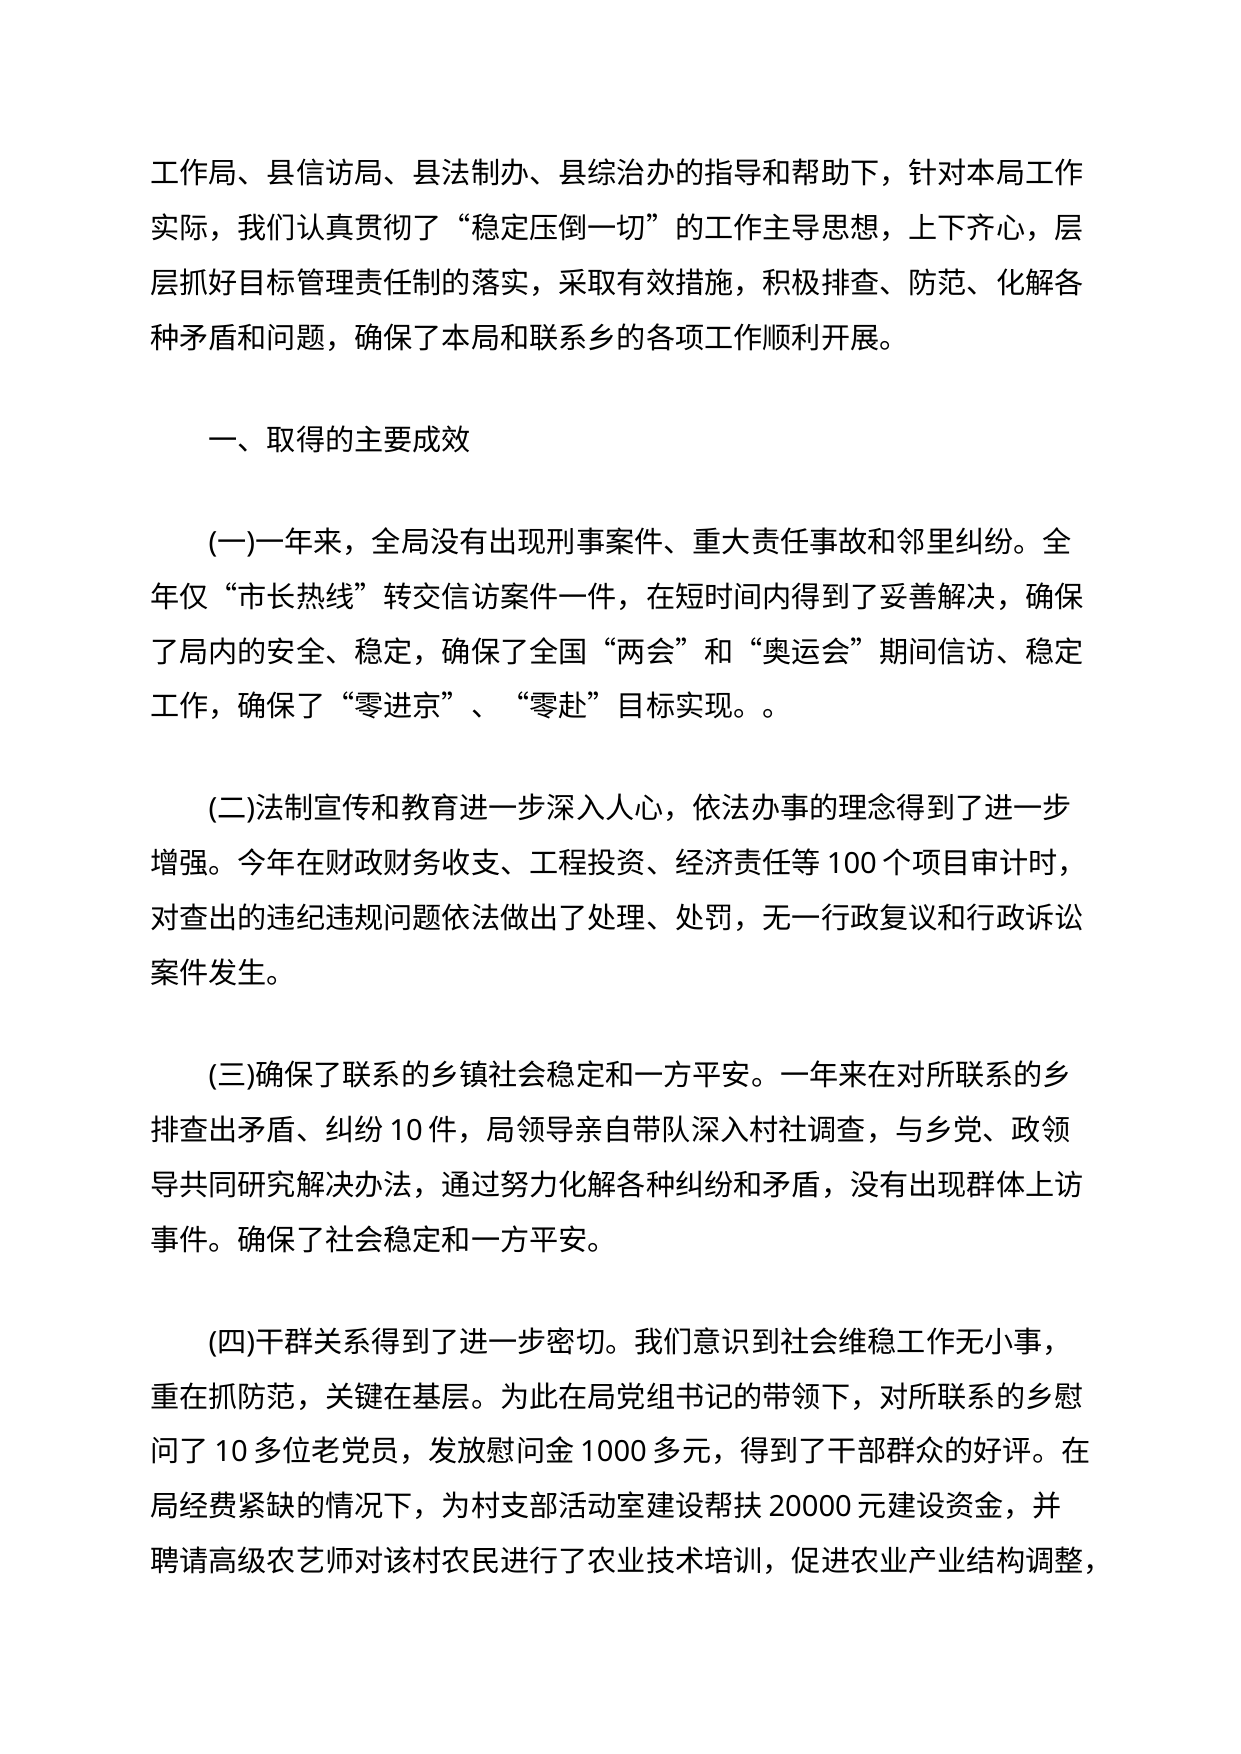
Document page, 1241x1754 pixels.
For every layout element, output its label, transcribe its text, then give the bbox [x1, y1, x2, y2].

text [150, 1318, 1090, 1580]
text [150, 150, 1090, 357]
text 一、取得的主要成效 [150, 416, 1090, 459]
text (二)法制宣传和教育进一步深入人心，依法办事的理念得到了进一步增强。今年在财政财务收支、工程投资、经济责任等100个项目审计时，对查出的违纪违规问题依法做出了处理、处罚，无一行政复议和行政诉讼案件发生。 [150, 785, 1090, 992]
text (一)一年来，全局没有出现刑事案件、重大责任事故和邻里纠纷。全年仅“市长热线”转交信访案件一件，在短时间内得到了妥善解决，确保了局内的安全、稳定，确保了全国“两会”和“奥运会”期间信访、稳定工作，确保了“零进京”、“零赴”目标实现。。 [150, 518, 1090, 725]
text (三)确保了联系的乡镇社会稳定和一方平安。一年来在对所联系的乡排查出矛盾、纠纷10件，局领导亲自带队深入村社调查，与乡党、政领导共同研究解决办法，通过努力化解各种纠纷和矛盾，没有出现群体上访事件。确保了社会稳定和一方平安。 [150, 1051, 1090, 1259]
